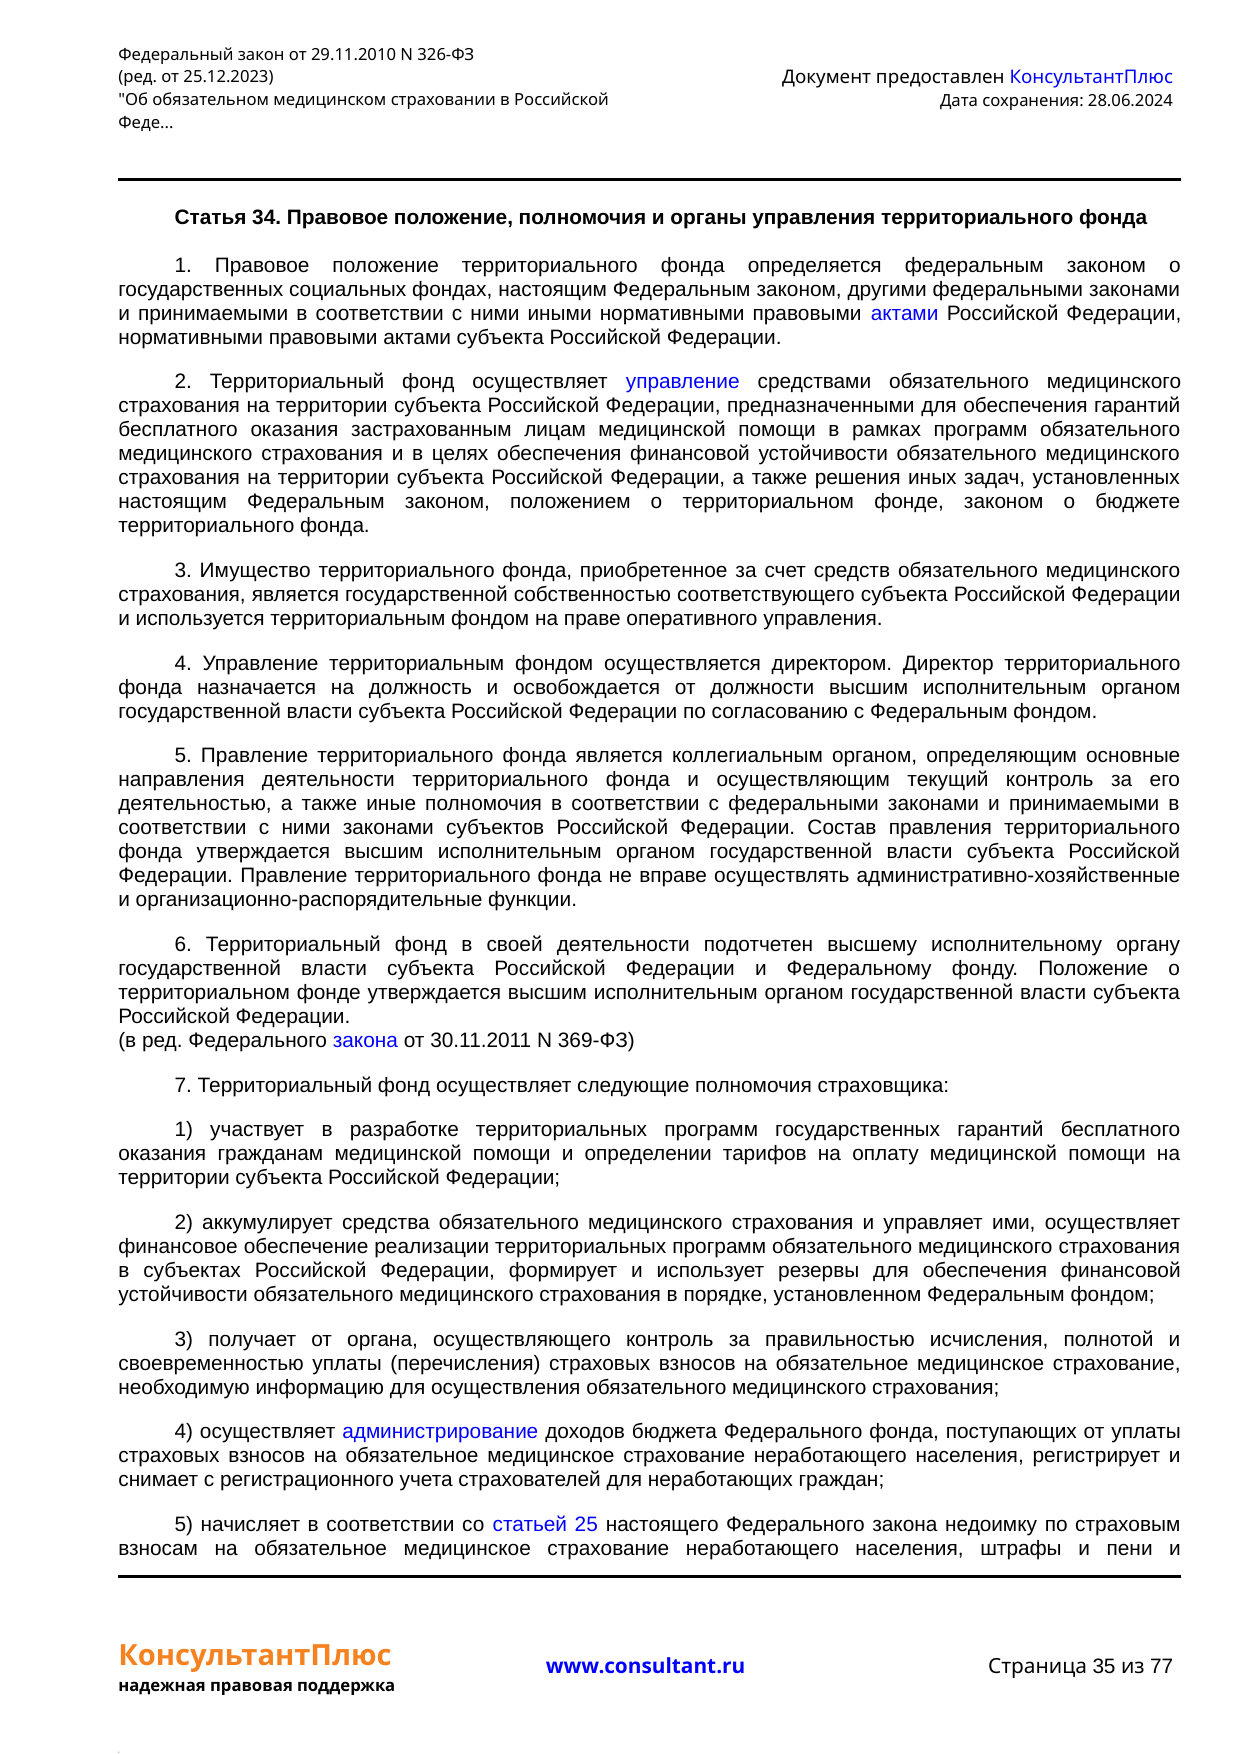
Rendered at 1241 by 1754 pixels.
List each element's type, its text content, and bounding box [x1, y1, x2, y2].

title Статья 34. Правовое положение, полномочия и органы управления территориального фонда [118, 205, 1181, 229]
text 5. Правление территориального фонда является коллегиальным органом, определяющим основные направления деятельности территориального фонда и осуществляющим текущий контроль за его деятельностью, а также иные полномочия в соответствии с федеральными законами и принимаемыми в соответствии с ними законами субъектов Российской Федерации. Состав правления территориального фонда утверждается высшим исполнительным органом государственной власти субъекта Российской Федерации. Правление территориального фонда не вправе осуществлять административно-хозяйственные и организационно-распорядительные функции. [118, 743, 1181, 911]
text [118, 1512, 1181, 1560]
text 3. Имущество территориального фонда, приобретенное за счет средств обязательного медицинского страхования, является государственной собственностью соответствующего субъекта Российской Федерации и используется территориальным фондом на праве оперативного управления. [118, 558, 1181, 630]
text 1) участвует в разработке территориальных программ государственных гарантий бесплатного оказания гражданам медицинской помощи и определении тарифов на оплату медицинской помощи на территории субъекта Российской Федерации; [118, 1117, 1181, 1189]
text 2. Территориальный фонд осуществляет управление средствами обязательного медицинского страхования на территории субъекта Российской Федерации, предназначенными для обеспечения гарантий бесплатного оказания застрахованным лицам медицинской помощи в рамках программ обязательного медицинского страхования и в целях обеспечения финансовой устойчивости обязательного медицинского страхования на территории субъекта Российской Федерации, а также решения иных задач, установленных настоящим Федеральным законом, положением о территориальном фонде, законом о бюджете территориального фонда. [118, 369, 1181, 537]
text 4. Управление территориальным фондом осуществляется директором. Директор территориального фонда назначается на должность и освобождается от должности высшим исполнительным органом государственной власти субъекта Российской Федерации по согласованию с Федеральным фондом. [118, 651, 1181, 722]
text 2) аккумулирует средства обязательного медицинского страхования и управляет ими, осуществляет финансовое обеспечение реализации территориальных программ обязательного медицинского страхования в субъектах Российской Федерации, формирует и использует резервы для обеспечения финансовой устойчивости обязательного медицинского страхования в порядке, установленном Федеральным фондом; [118, 1210, 1181, 1306]
text 4) осуществляет администрирование доходов бюджета Федерального фонда, поступающих от уплаты страховых взносов на обязательное медицинское страхование неработающего населения, регистрирует и снимает с регистрационного учета страхователей для неработающих граждан; [118, 1419, 1181, 1491]
text 1. Правовое положение территориального фонда определяется федеральным законом о государственных социальных фондах, настоящим Федеральным законом, другими федеральными законами и принимаемыми в соответствии с ними иными нормативными правовыми актами Российской Федерации, нормативными правовыми актами субъекта Российской Федерации. [118, 253, 1181, 348]
text (в ред. Федерального закона от 30.11.2011 N 369-ФЗ) [118, 1028, 1181, 1052]
text 3) получает от органа, осуществляющего контроль за правильностью исчисления, полнотой и своевременностью уплаты (перечисления) страховых взносов на обязательное медицинское страхование, необходимую информацию для осуществления обязательного медицинского страхования; [118, 1327, 1181, 1398]
text 7. Территориальный фонд осуществляет следующие полномочия страховщика: [118, 1072, 1181, 1096]
text 6. Территориальный фонд в своей деятельности подотчетен высшему исполнительному органу государственной власти субъекта Российской Федерации и Федеральному фонду. Положение о территориальном фонде утверждается высшим исполнительным органом государственной власти субъекта Российской Федерации. [118, 932, 1181, 1028]
